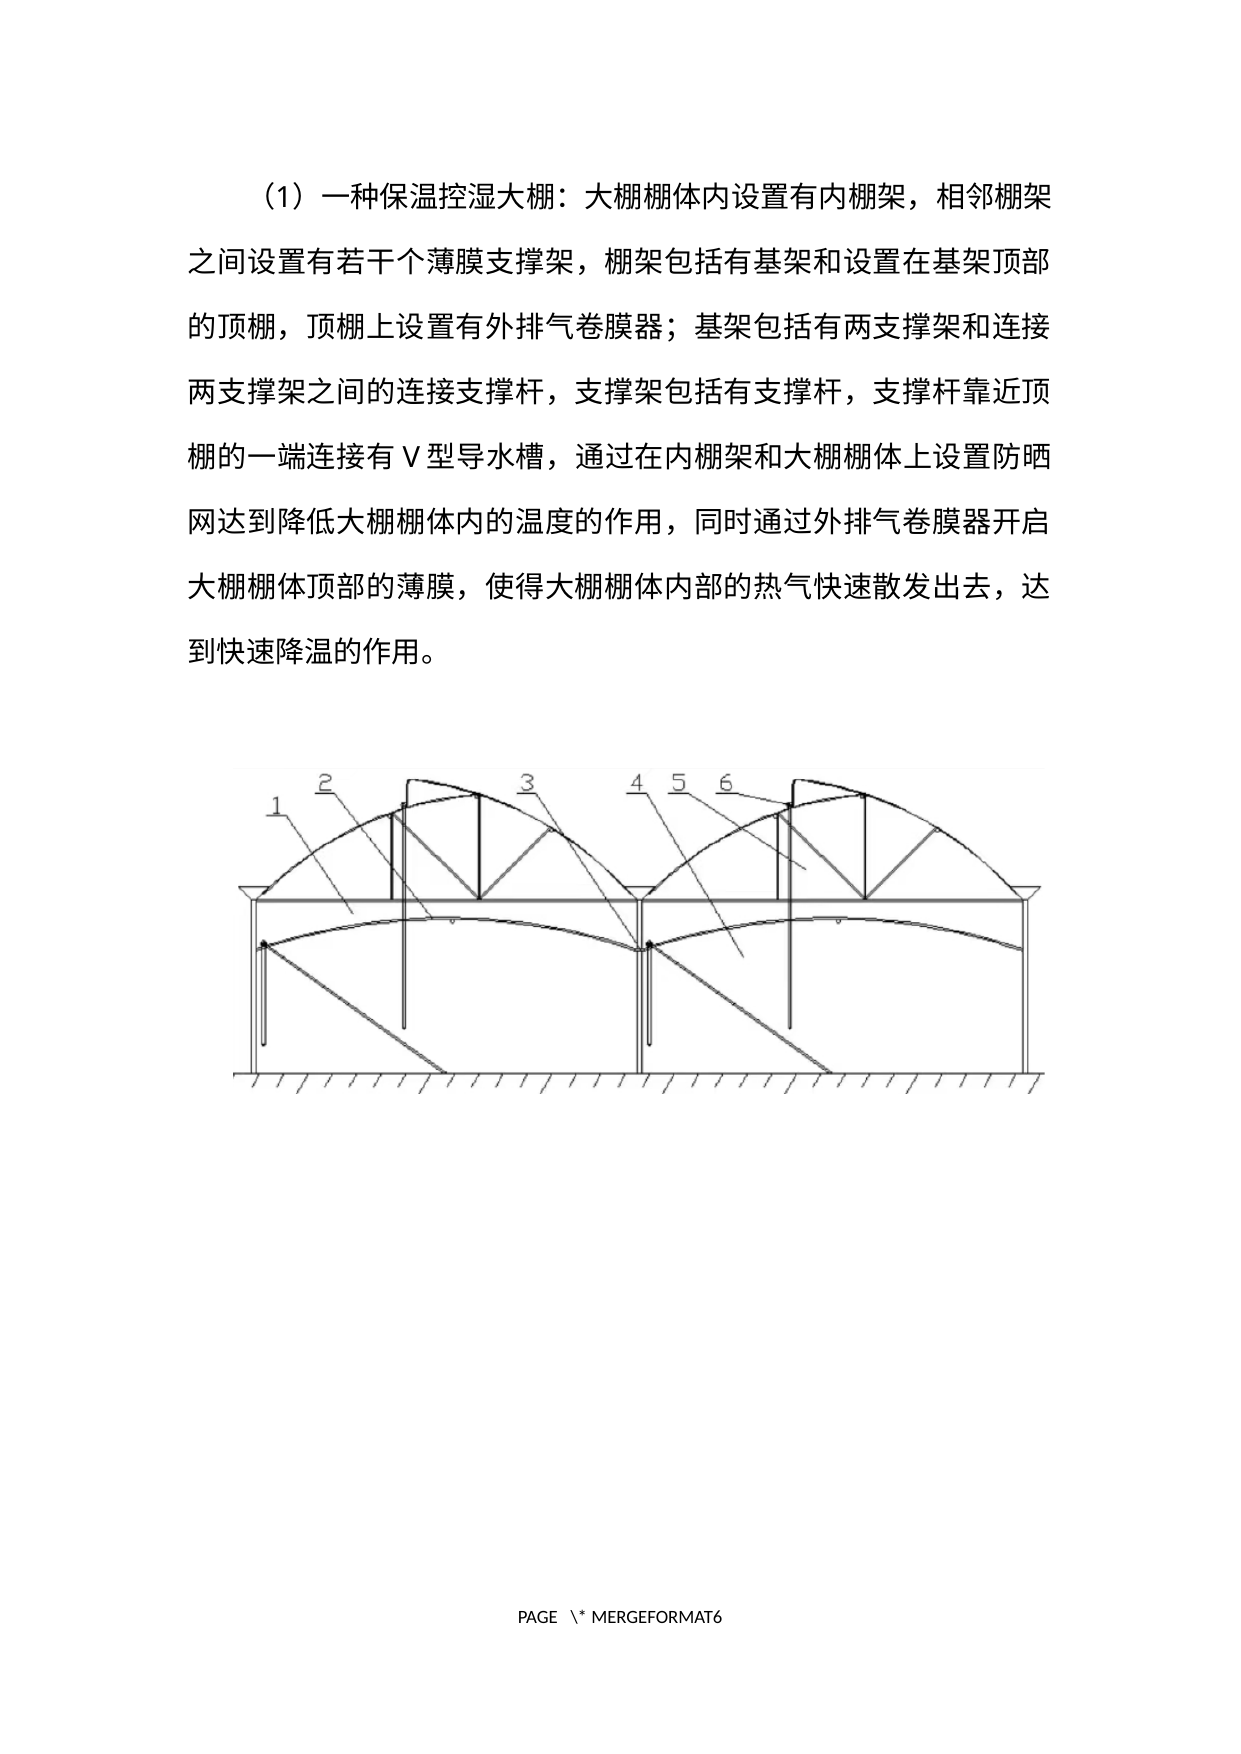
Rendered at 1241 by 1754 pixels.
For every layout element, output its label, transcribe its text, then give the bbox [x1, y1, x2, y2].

picture [233, 768, 1045, 1094]
text （1）一种保温控湿大棚：大棚棚体内设置有内棚架，相邻棚架之间设置有若干个薄膜支撑架，棚架包括有基架和设置在基架顶部的顶棚，顶棚上设置有外排气卷膜器；基架包括有两支撑架和连接两支撑架之间的连接支撑杆，支撑架包括有支撑杆，支撑杆靠近顶棚的一端连接有V型导水槽，通过在内棚架和大棚棚体上设置防晒网达到降低大棚棚体内的温度的作用，同时通过外排气卷膜器开启大棚棚体顶部的薄膜，使得大棚棚体内部的热气快速散发出去，达到快速降温的作用。 [187, 162, 1053, 682]
